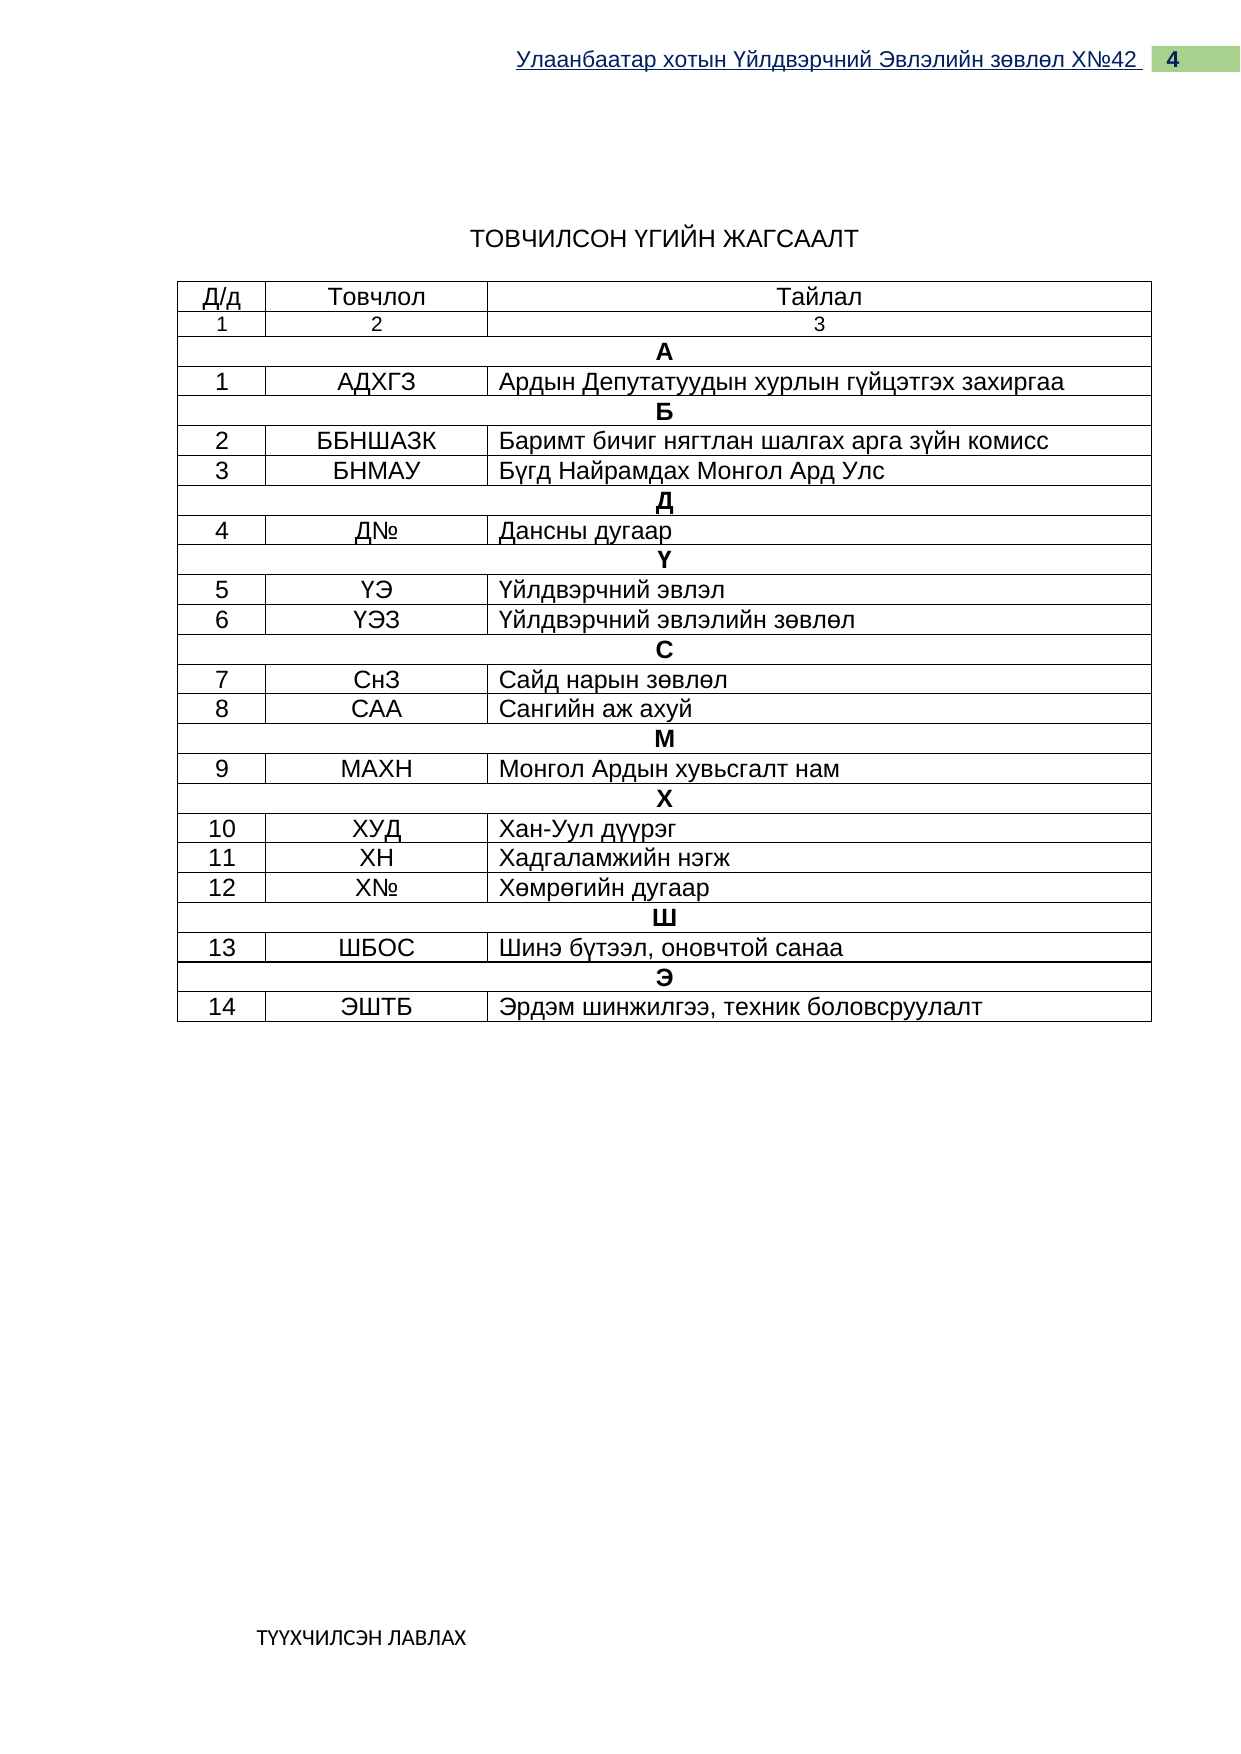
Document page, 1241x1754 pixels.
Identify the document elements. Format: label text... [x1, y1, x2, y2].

table_cell Үйлдвэрчний эвлэлийн зөвлөл [488, 605, 1151, 634]
table_cell 3 [178, 456, 265, 485]
table_cell Д№ [266, 516, 487, 544]
table_cell ҮЭ [266, 575, 487, 604]
table_cell 2 [178, 426, 265, 455]
table_cell Үйлдвэрчний эвлэл [488, 575, 1151, 604]
table_cell Бүгд Найрамдах Монгол Ард Улс [488, 456, 1151, 485]
table_cell Ш [178, 903, 1151, 932]
table_cell 3 [488, 312, 1151, 336]
table_cell Б [178, 396, 1151, 425]
table_cell ҮЭЗ [266, 605, 487, 634]
table_cell БНМАУ [266, 456, 487, 485]
table_cell Хан-Уул дүүрэг [488, 814, 1151, 842]
table_cell С [178, 635, 1151, 663]
table_cell Хөмрөгийн дугаар [488, 873, 1151, 902]
table_cell 12 [178, 873, 265, 902]
table_cell 13 [178, 933, 265, 961]
table_cell А [178, 337, 1151, 366]
table_cell 9 [178, 754, 265, 783]
table_cell 4 [178, 516, 265, 544]
table_cell ББНШАЗК [266, 426, 487, 455]
table_cell ХН [266, 843, 487, 872]
table_cell СнЗ [266, 665, 487, 693]
table_cell 1 [178, 367, 265, 395]
table_cell М [178, 724, 1151, 753]
table_cell 14 [178, 992, 265, 1021]
table_cell 1 [178, 312, 265, 336]
table_cell Дансны дугаар [488, 516, 1151, 544]
text ТОВЧИЛСОН ҮГИЙН ЖАГСААЛТ [177, 223, 1152, 252]
table_header Товчлол [266, 282, 487, 311]
table_header Тайлал [488, 282, 1151, 311]
table_cell ЭШТБ [266, 992, 487, 1021]
table_cell Хадгаламжийн нэгж [488, 843, 1151, 872]
table_cell ШБОС [266, 933, 487, 961]
table_header Д/д [178, 282, 265, 311]
table_cell Э [178, 963, 1151, 991]
table_cell САА [266, 694, 487, 723]
table_cell Сангийн аж ахуй [488, 694, 1151, 723]
table_cell 6 [178, 605, 265, 634]
table_cell 2 [266, 312, 487, 336]
table_cell Шинэ бүтээл, оновчтой санаа [488, 933, 1151, 961]
table_cell 11 [178, 843, 265, 872]
table_cell МАХН [266, 754, 487, 783]
table_cell 7 [178, 665, 265, 693]
table_cell Х [178, 784, 1151, 812]
table_cell Д [178, 486, 1151, 514]
table_cell 5 [178, 575, 265, 604]
table_cell Х№ [266, 873, 487, 902]
table_cell Ү [178, 545, 1151, 574]
table_cell 10 [178, 814, 265, 842]
table_cell Баримт бичиг нягтлан шалгах арга зүйн комисс [488, 426, 1151, 455]
table_cell 8 [178, 694, 265, 723]
table_cell Эрдэм шинжилгээ, техник боловсруулалт [488, 992, 1151, 1021]
table_cell Сайд нарын зөвлөл [488, 665, 1151, 693]
table_cell Монгол Ардын хувьсгалт нам [488, 754, 1151, 783]
table_cell АДХГЗ [266, 367, 487, 395]
table_cell ХУД [266, 814, 487, 842]
table_cell Ардын Депутатуудын хурлын гүйцэтгэх захиргаа [488, 367, 1151, 395]
